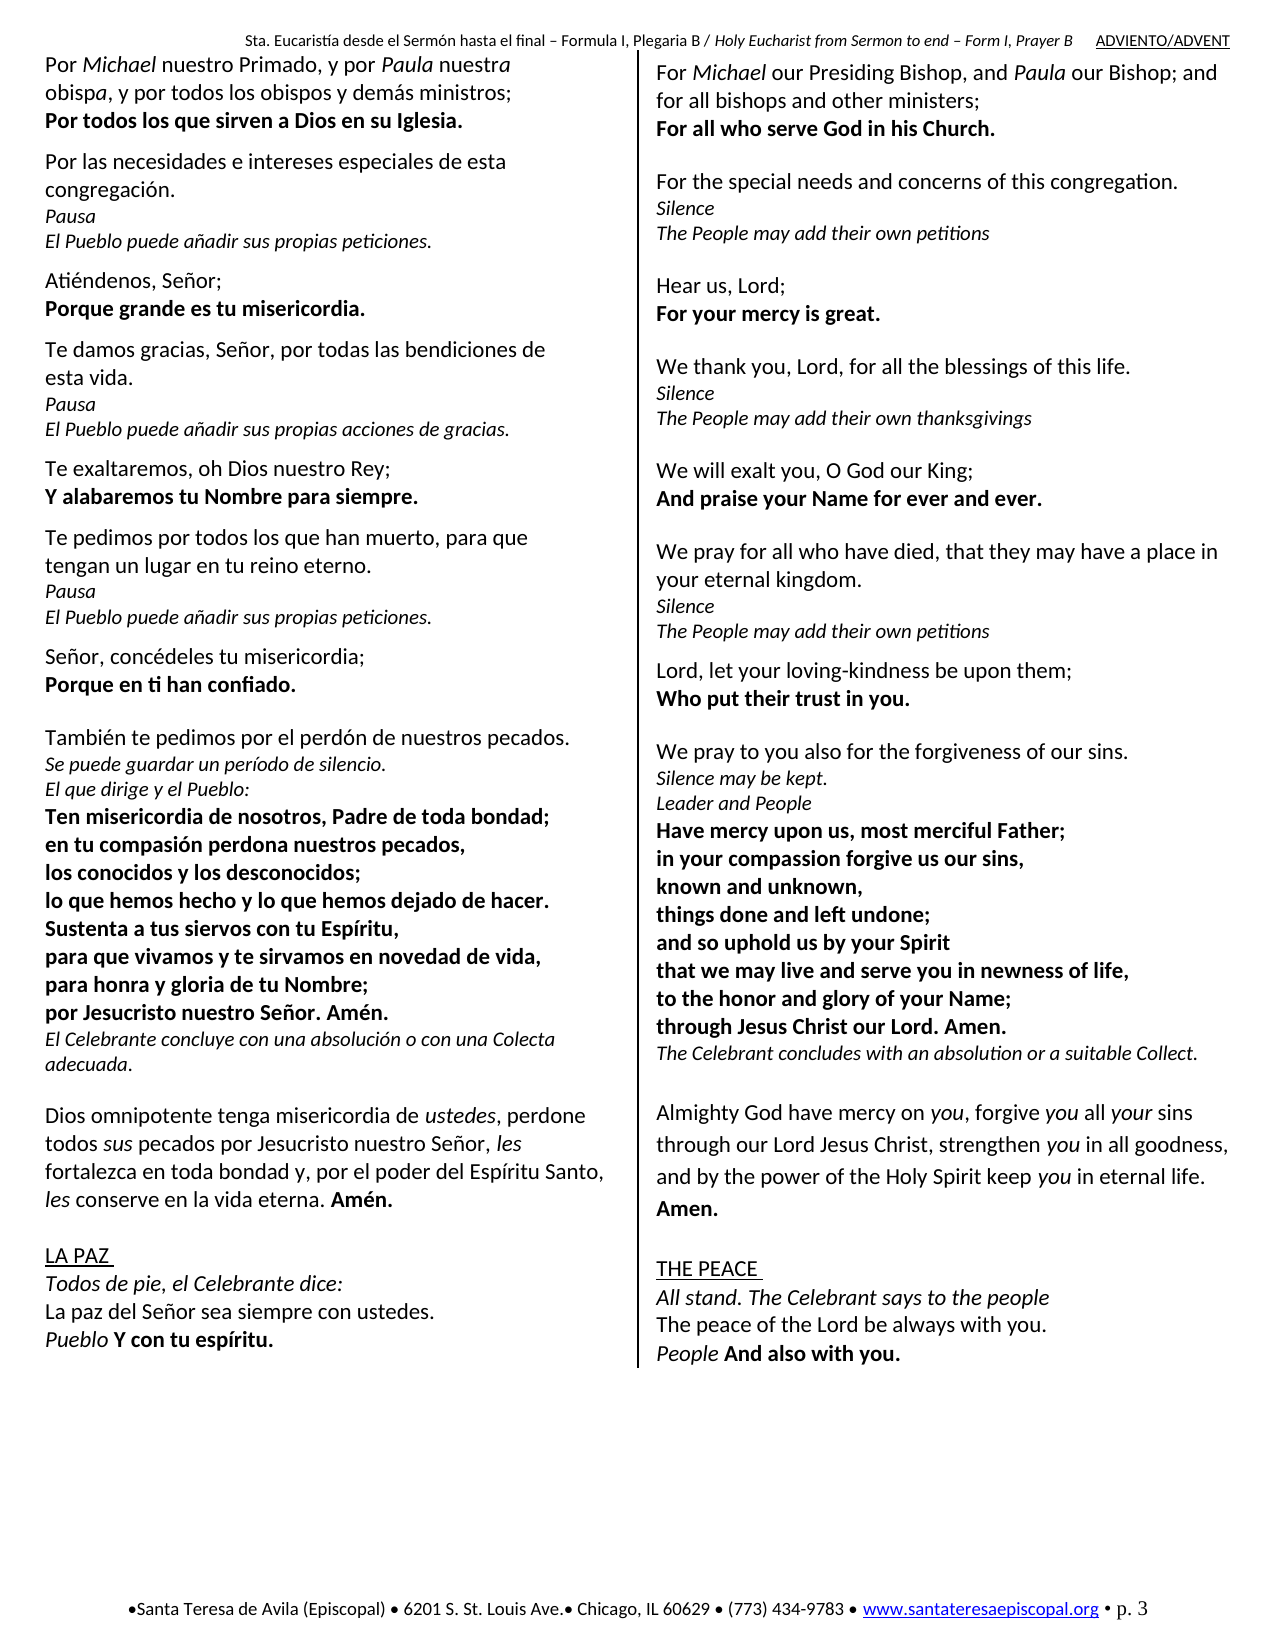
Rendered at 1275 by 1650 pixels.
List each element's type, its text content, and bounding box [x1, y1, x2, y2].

text For all who serve God in his Church. [656, 114, 1230, 142]
text El Celebrante concluye con una absolución o con una Colecta [45, 1026, 619, 1052]
text Silence [656, 195, 1230, 220]
text Lord, let your loving-kindness be upon them; [656, 656, 1230, 684]
text LA PAZ [45, 1241, 619, 1269]
text Leader and People [656, 791, 1230, 816]
text Porque en ti han confiado. [45, 670, 619, 698]
text For the special needs and concerns of this congregation. [656, 167, 1230, 195]
text The People may add their own thanksgivings [656, 405, 1230, 431]
text para que vivamos y te sirvamos en novedad de vida, [45, 942, 619, 970]
text para honra y gloria de tu Nombre; [45, 970, 619, 998]
text Pausa [45, 203, 619, 228]
text Te pedimos por todos los que han muerto, para que [45, 523, 619, 551]
text For Michael our Presiding Bishop, and Paula our Bishop; and for all bishops and other ministers; [656, 58, 1230, 114]
text Silence may be kept. [656, 765, 1230, 791]
text For your mercy is great. [656, 299, 1230, 327]
text También te pedimos por el perdón de nuestros pecados. [45, 723, 619, 751]
text Dios omnipotente tenga misericordia de ustedes, perdone todos sus pecados por Jesucristo nuestro Señor, les fortalezca en toda bondad y, por el poder del Espíritu Santo, les conserve en la vida eterna. Amén. [45, 1101, 619, 1213]
text los conocidos y los desconocidos; [45, 858, 619, 886]
text All stand. The Celebrant says to the people [656, 1283, 1230, 1311]
text And praise your Name for ever and ever. [656, 484, 1230, 512]
text Sustenta a tus siervos con tu Espíritu, [45, 914, 619, 942]
text Se puede guardar un período de silencio. [45, 751, 619, 777]
text to the honor and glory of your Name; [656, 984, 1230, 1012]
text El Pueblo puede añadir sus propias peticiones. [45, 604, 619, 629]
text known and unknown, [656, 872, 1230, 900]
text through Jesus Christ our Lord. Amen. [656, 1012, 1230, 1040]
text Who put their trust in you. [656, 684, 1230, 712]
text Pausa [45, 391, 619, 416]
text We thank you, Lord, for all the blessings of this life. [656, 352, 1230, 380]
text We pray for all who have died, that they may have a place in [656, 537, 1230, 565]
text in your compassion forgive us our sins, [656, 844, 1230, 872]
text obispa, y por todos los obispos y demás ministros; [45, 78, 619, 106]
text Te damos gracias, Señor, por todas las bendiciones de [45, 335, 619, 363]
text El Pueblo puede añadir sus propias acciones de gracias. [45, 416, 619, 442]
text Todos de pie, el Celebrante dice: [45, 1269, 619, 1297]
text tengan un lugar en tu reino eterno. [45, 551, 619, 579]
text Hear us, Lord; [656, 271, 1230, 299]
text Señor, concédeles tu misericordia; [45, 642, 619, 670]
text El Pueblo puede añadir sus propias peticiones. [45, 228, 619, 254]
text We pray to you also for the forgiveness of our sins. [656, 737, 1230, 765]
text Te exaltaremos, oh Dios nuestro Rey; [45, 454, 619, 482]
text The People may add their own petitions [656, 618, 1230, 644]
text People And also with you. [656, 1339, 1230, 1367]
text We will exalt you, O God our King; [656, 456, 1230, 484]
text your eternal kingdom. [656, 565, 1230, 593]
text Silence [656, 593, 1230, 618]
text Silence [656, 380, 1230, 405]
text THE PEACE [656, 1254, 1230, 1283]
text Porque grande es tu misericordia. [45, 294, 619, 322]
text The People may add their own petitions [656, 220, 1230, 246]
text Y alabaremos tu Nombre para siempre. [45, 482, 619, 510]
text en tu compasión perdona nuestros pecados, [45, 830, 619, 858]
text Por Michael nuestro Primado, y por Paula nuestra [45, 50, 619, 78]
text Almighty God have mercy on you, forgive you all your sins through our Lord Jesus Christ, strengthen you in all goodness, and by the power of the Holy Spirit keep you in eternal life. Amen. [656, 1098, 1230, 1222]
text that we may live and serve you in newness of life, [656, 956, 1230, 984]
text Por las necesidades e intereses especiales de esta [45, 147, 619, 175]
text lo que hemos hecho y lo que hemos dejado de hacer. [45, 886, 619, 914]
text El que dirige y el Pueblo: [45, 777, 619, 802]
text The Celebrant concludes with an absolution or a suitable Collect. [656, 1040, 1230, 1066]
text Atiéndenos, Señor; [45, 266, 619, 294]
text Por todos los que sirven a Dios en su Iglesia. [45, 106, 619, 134]
text The peace of the Lord be always with you. [656, 1311, 1230, 1339]
text things done and left undone; [656, 900, 1230, 928]
text Pausa [45, 579, 619, 604]
text esta vida. [45, 363, 619, 391]
text Pueblo Y con tu espíritu. [45, 1325, 619, 1353]
text La paz del Señor sea siempre con ustedes. [45, 1297, 619, 1325]
text congregación. [45, 175, 619, 203]
text Ten misericordia de nosotros, Padre de toda bondad; [45, 802, 619, 830]
text adecuada. [45, 1052, 619, 1101]
text por Jesucristo nuestro Señor. Amén. [45, 998, 619, 1026]
text and so uphold us by your Spirit [656, 928, 1230, 956]
text Have mercy upon us, most merciful Father; [656, 816, 1230, 844]
